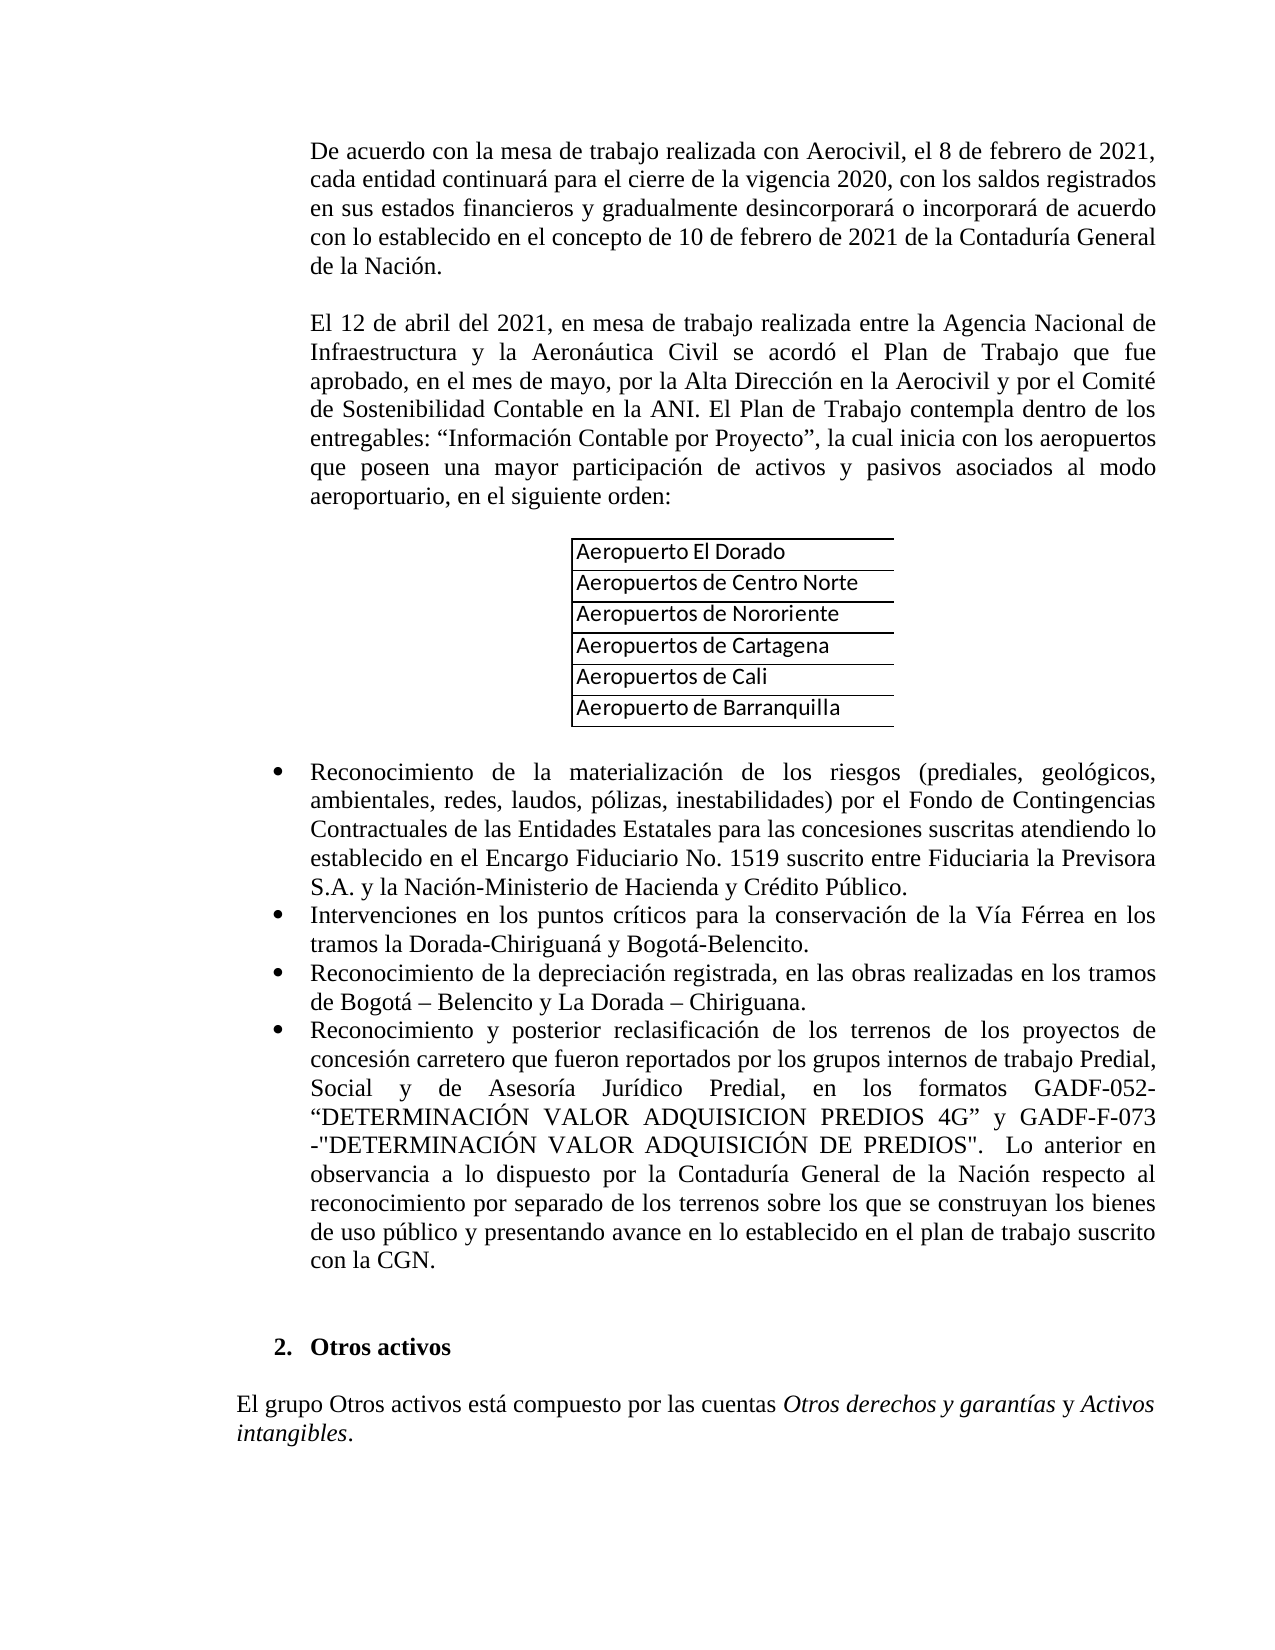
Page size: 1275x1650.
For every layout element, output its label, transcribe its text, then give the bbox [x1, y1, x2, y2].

list Reconocimiento y posterior reclasificación de los terrenos de los proyectos de concesión carretero que fueron reportados por los grupos internos de trabajo Predial, Social y de Asesoría Jurídico Predial, en los formatos GADF-052- “DETERMINACIÓN VALOR ADQUISICION PREDIOS 4G” y GADF-F-073 -"DETERMINACIÓN VALOR ADQUISICIÓN DE PREDIOS". Lo anterior en observancia a lo dispuesto por la Contaduría General de la Nación respecto al reconocimiento por separado de los terrenos sobre los que se construyan los bienes de uso público y presentando avance en lo establecido en el plan de trabajo suscrito con la CGN. [274, 1015, 1157, 1274]
text El grupo Otros activos está compuesto por las cuentas Otros derechos y garantías y Activos intangibles. [236, 1389, 1157, 1447]
text De acuerdo con la mesa de trabajo realizada con Aerocivil, el 8 de febrero de 2021, cada entidad continuará para el cierre de la vigencia 2020, con los saldos registrados en sus estados financieros y gradualmente desincorporará o incorporará de acuerdo con lo establecido en el concepto de 10 de febrero de 2021 de la Contaduría General de la Nación. [310, 136, 1157, 279]
list Reconocimiento de la depreciación registrada, en las obras realizadas en los tramos de Bogotá – Belencito y La Dorada – Chiriguana. [274, 958, 1157, 1015]
text El 12 de abril del 2021, en mesa de trabajo realizada entre la Agencia Nacional de Infraestructura y la Aeronáutica Civil se acordó el Plan de Trabajo que fue aprobado, en el mes de mayo, por la Alta Dirección en la Aerocivil y por el Comité de Sostenibilidad Contable en la ANI. El Plan de Trabajo contempla dentro de los entregables: “Información Contable por Proyecto”, la cual inicia con los aeropuertos que poseen una mayor participación de activos y pasivos asociados al modo aeroportuario, en el siguiente orden: [310, 308, 1157, 509]
list Otros activos [274, 1332, 1157, 1360]
list Intervenciones en los puntos críticos para la conservación de la Vía Férrea en los tramos la Dorada-Chiriguaná y Bogotá-Belencito. [274, 900, 1157, 958]
list Reconocimiento de la materialización de los riesgos (prediales, geológicos, ambientales, redes, laudos, pólizas, inestabilidades) por el Fondo de Contingencias Contractuales de las Entidades Estatales para las concesiones suscritas atendiendo lo establecido en el Encargo Fiduciario No. 1519 suscrito entre Fiduciaria la Previsora S.A. y la Nación-Ministerio de Hacienda y Crédito Público. [274, 757, 1157, 900]
